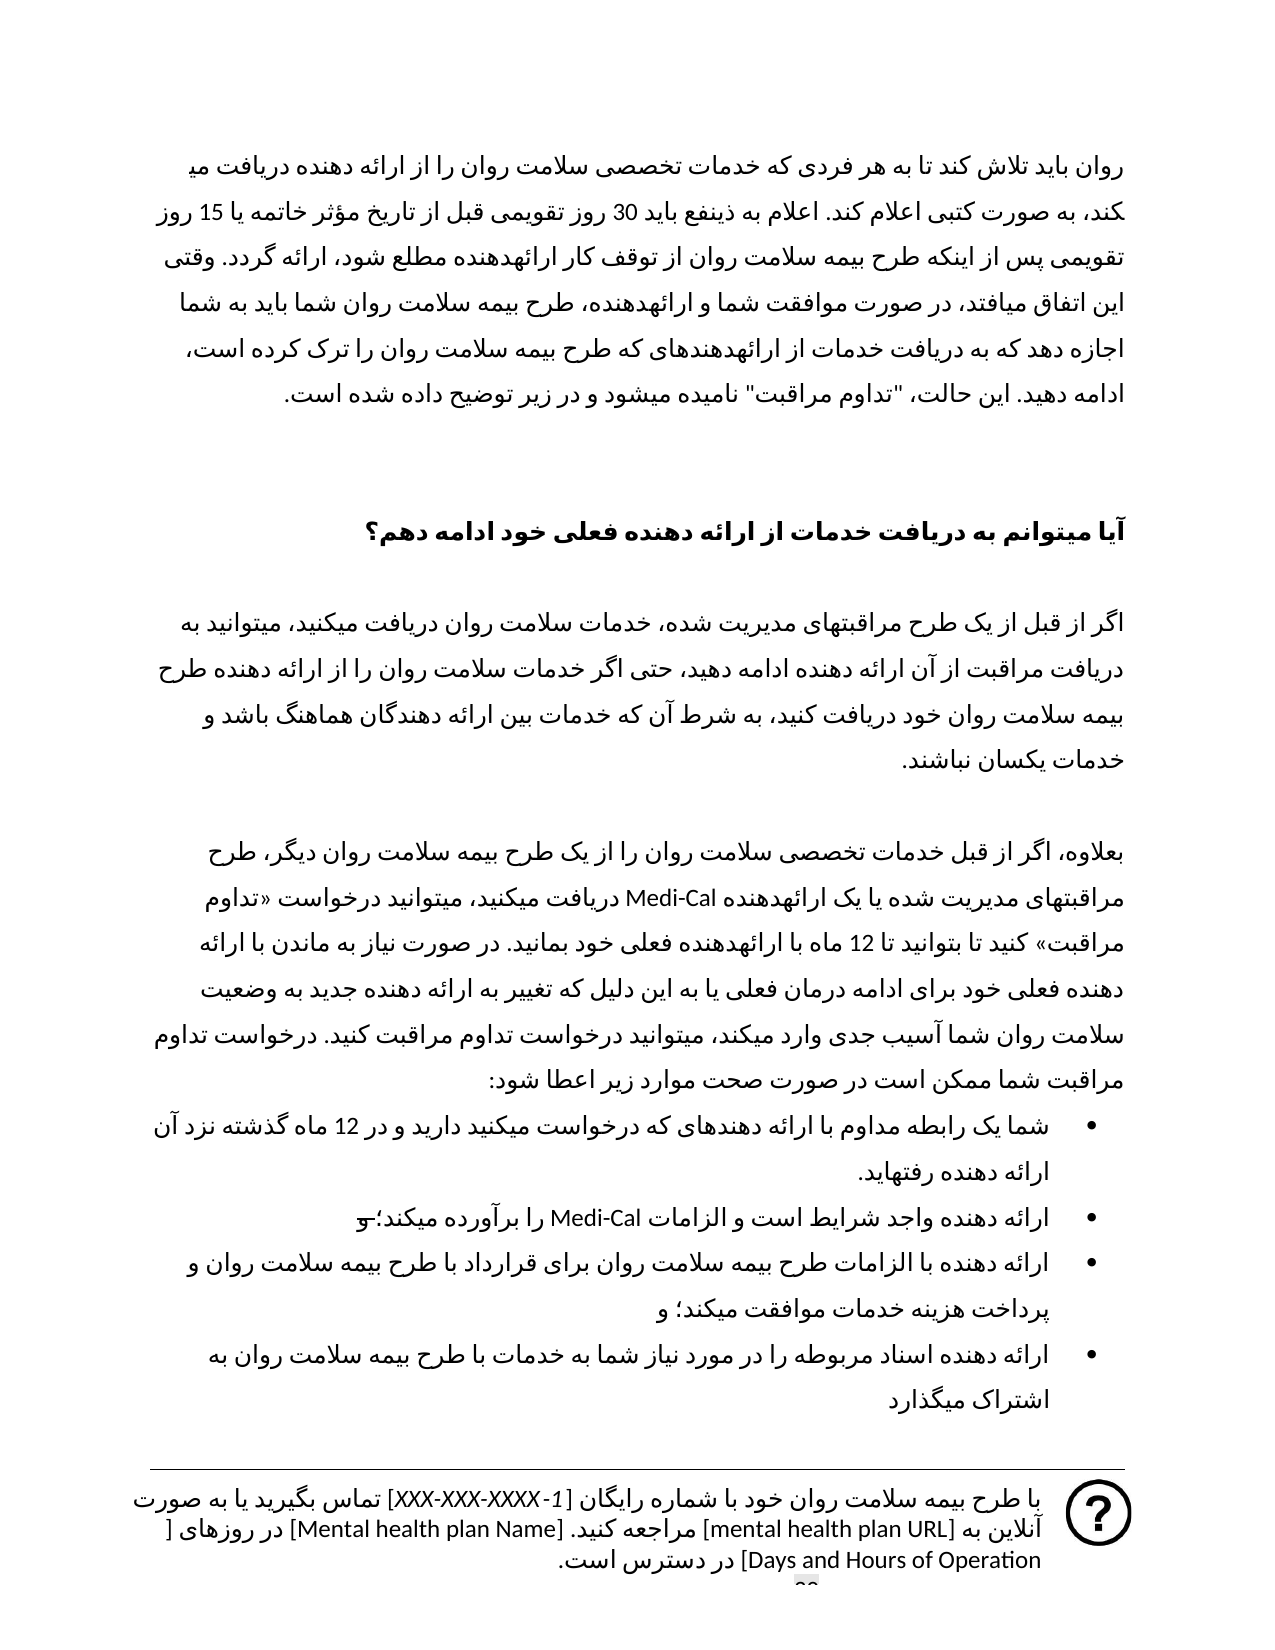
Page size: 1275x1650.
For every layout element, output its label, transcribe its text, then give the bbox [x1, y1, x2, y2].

list ارائه دهنده اسناد مربوطه را در مورد نیاز شما به خدمات با طرح بیمه سلامت روان به اشتراک می​گذارد [150, 1339, 1087, 1415]
list ارائه دهنده با الزامات طرح بیمه سلامت روان برای قرارداد با طرح بیمه سلامت روان و پرداخت هزینه خدمات موافقت می​کند؛ و [150, 1247, 1087, 1324]
text آیا می​توانم به دریافت خدمات از ارائه دهنده فعلی خود ادامه دهم؟ [150, 516, 1125, 546]
text بعلاوه، اگر از قبل خدمات تخصصی سلامت روان را از یک طرح بیمه سلامت روان دیگر، طرح مراقبتهای مدیریت شده یا یک ارائه​دهنده Medi-Cal دریافت می​کنید، می​توانید درخواست «تداوم مراقبت» کنید تا بتوانید تا 12 ماه با ارائه​دهنده فعلی خود بمانید. در صورت نیاز به ماندن با ارائه دهنده فعلی خود برای ادامه درمان فعلی یا به این دلیل که تغییر به ارائه دهنده جدید به وضعیت سلامت روان شما آسیب جدی وارد می​کند، میتوانید درخواست تداوم مراقبت کنید. درخواست تداوم مراقبت شما ممکن است در صورت صحت موارد زیر اعطا شود: [150, 836, 1125, 1095]
list شما یک رابطه مداوم با ارائه دهنده​ای که درخواست می​کنید دارید و در 12 ماه گذشته نزد آن ارائه دهنده رفتهاید. [150, 1110, 1087, 1187]
list ارائه دهنده واجد شرایط است و الزامات Medi-Cal را برآورده می​کند؛ و [150, 1202, 1087, 1232]
picture [1065, 1479, 1132, 1546]
text اگر از قبل از یک طرح مراقبتهای مدیریت شده، خدمات سلامت روان دریافت می​کنید، می​توانید به دریافت مراقبت از آن ارائه دهنده ادامه دهید، حتی اگر خدمات سلامت روان را از ارائه دهنده طرح بیمه سلامت روان خود دریافت کنید، به شرط آن که خدمات بین ارائه دهندگان هماهنگ باشد و خدمات یکسان نباشند. [150, 607, 1125, 775]
